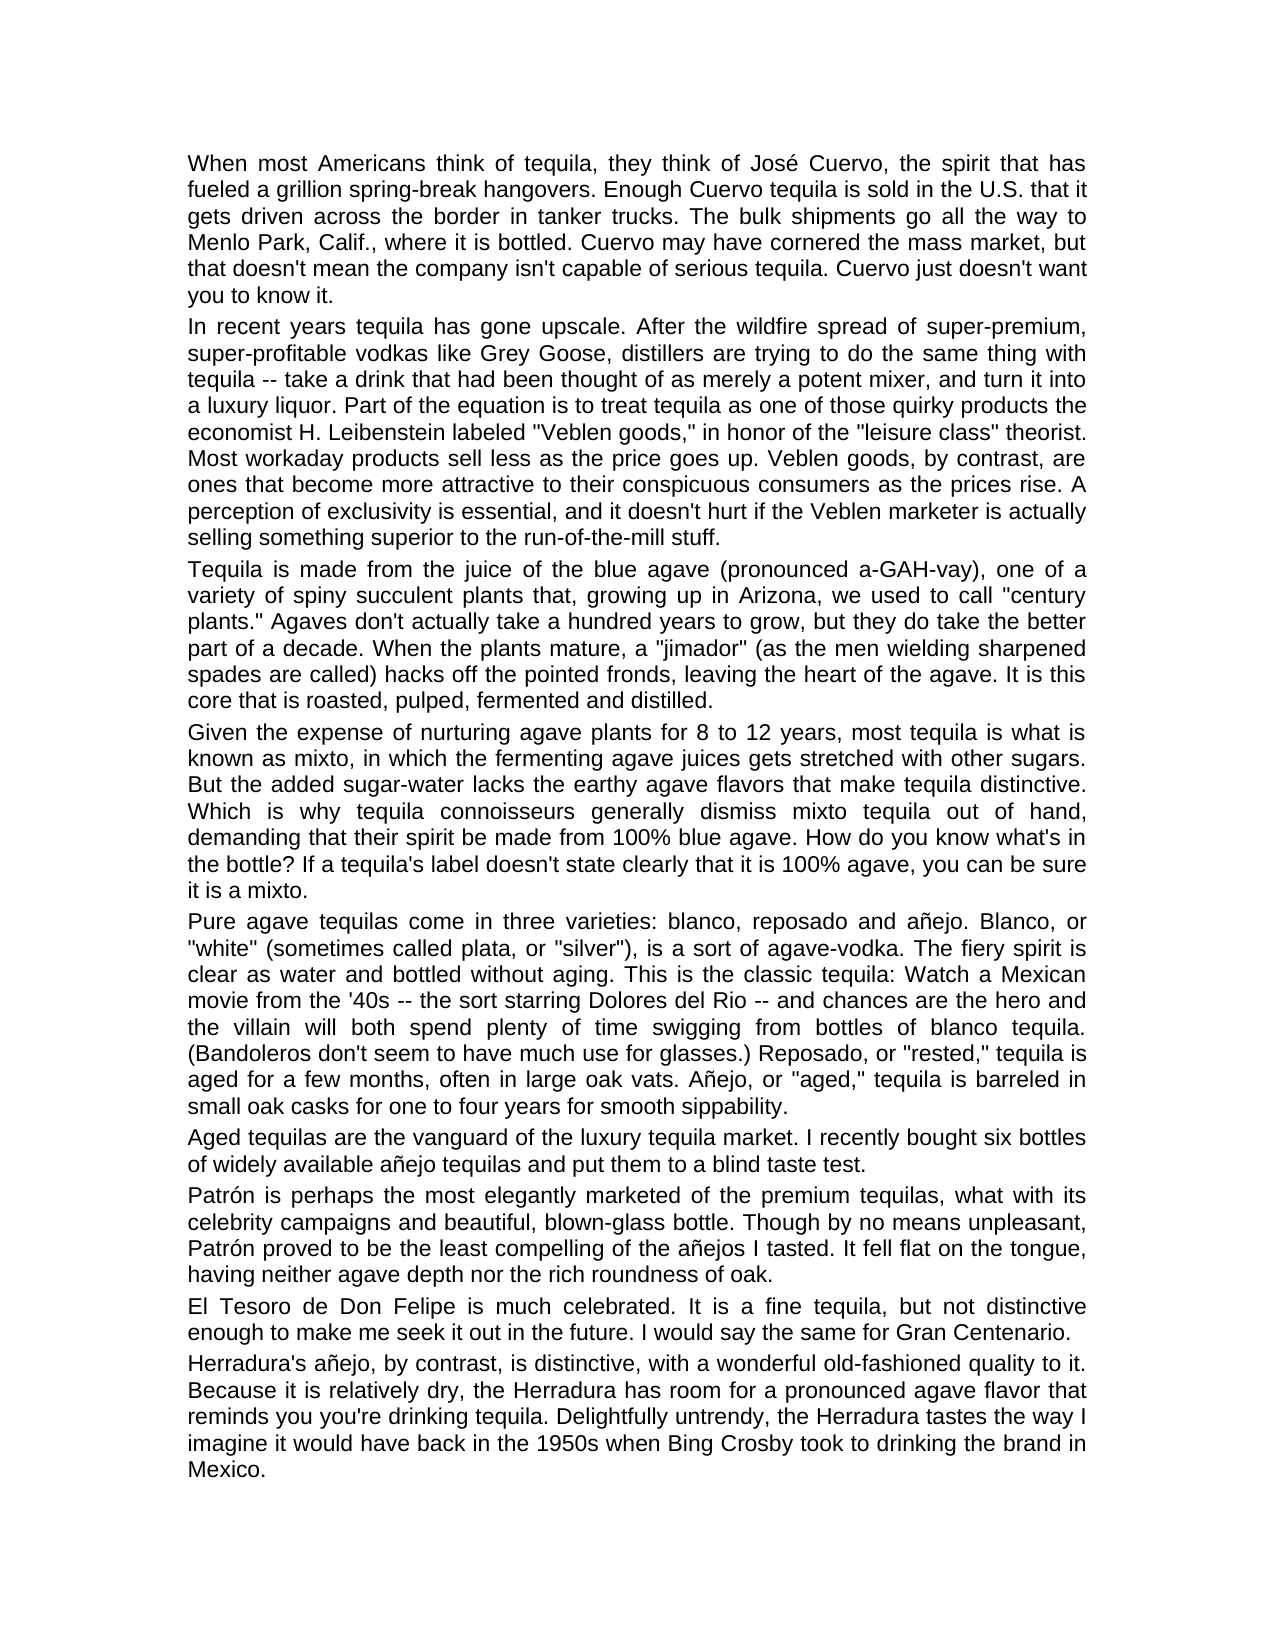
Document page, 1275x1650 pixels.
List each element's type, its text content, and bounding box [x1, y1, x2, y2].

text In recent years tequila has gone upscale. After the wildfire spread of super-premium, super-profitable vodkas like Grey Goose, distillers are trying to do the same thing with tequila -- take a drink that had been thought of as merely a potent mixer, and turn it into a luxury liquor. Part of the equation is to treat tequila as one of those quirky products the economist H. Leibenstein labeled "Veblen goods," in honor of the "leisure class" theorist. Most workaday products sell less as the price goes up. Veblen goods, by contrast, are ones that become more attractive to their conspicuous consumers as the prices rise. A perception of exclusivity is essential, and it doesn't hurt if the Veblen marketer is actually selling something superior to the run-of-the-mill stuff. [187, 313, 1087, 550]
text Patrón is perhaps the most elegantly marketed of the premium tequilas, what with its celebrity campaigns and beautiful, blown-glass bottle. Though by no means unpleasant, Patrón proved to be the least compelling of the añejos I tasted. It fell flat on the tongue, having neither agave depth nor the rich roundness of oak. [187, 1182, 1087, 1287]
text Aged tequilas are the vanguard of the luxury tequila market. I recently bought six bottles of widely available añejo tequilas and put them to a blind taste test. [187, 1124, 1087, 1177]
text El Tesoro de Don Felipe is much celebrated. It is a fine tequila, but not distinctive enough to make me seek it out in the future. I would say the same for Gran Centenario. [187, 1293, 1087, 1345]
text Pure agave tequilas come in three varieties: blanco, reposado and añejo. Blanco, or "white" (sometimes called plata, or "silver"), is a sort of agave-vodka. The fiery spirit is clear as water and bottled without aging. This is the classic tequila: Watch a Mexican movie from the '40s -- the sort starring Dolores del -- and chances are the hero and the villain will both spend plenty of time swigging from bottles of blanco tequila. (Bandoleros don't seem to have much use for glasses.) Reposado, or "rested," tequila is aged for a few months, often in large oak vats. Añejo, or "aged," tequila is barreled in small oak casks for one to four years for smooth sippability. [187, 908, 1087, 1119]
text Given the expense of nurturing agave plants for 8 to 12 years, most tequila is what is known as mixto, in which the fermenting agave juices gets stretched with other sugars. But the added sugar-water lacks the earthy agave flavors that make tequila distinctive. Which is why tequila connoisseurs generally dismiss mixto tequila out of hand, demanding that their spirit be made from 100% blue agave. How do you know what's in the bottle? If a tequila's label doesn't state clearly that it is 100% agave, you can be sure it is a mixto. [187, 719, 1087, 903]
text Herradura's añejo, by contrast, is distinctive, with a wonderful old-fashioned quality to it. Because it is relatively dry, the Herradura has room for a pronounced agave flavor that reminds you you're drinking tequila. Delightfully untrendy, the Herradura tastes the way I imagine it would have back in the 1950s when Bing Crosby took to drinking the brand in . [187, 1350, 1087, 1482]
text When most Americans think of tequila, they think of José Cuervo, the spirit that has fueled a grillion spring-break hangovers. Enough Cuervo tequila is sold in the that it gets driven across the border in tanker trucks. The bulk shipments go all the way to , where it is bottled. Cuervo may have cornered the mass market, but that doesn't mean the company isn't capable of serious tequila. Cuervo just doesn't want you to know it. [187, 150, 1087, 308]
text Tequila is made from the juice of the blue agave (pronounced a-GAH-vay), one of a variety of spiny succulent plants that, growing up in , we used to call "century plants." Agaves don't actually take a hundred years to grow, but they do take the better part of a decade. When the plants mature, a "jimador" (as the men wielding sharpened spades are called) hacks off the pointed fronds, leaving the heart of the agave. It is this core that is roasted, pulped, fermented and distilled. [187, 556, 1087, 714]
